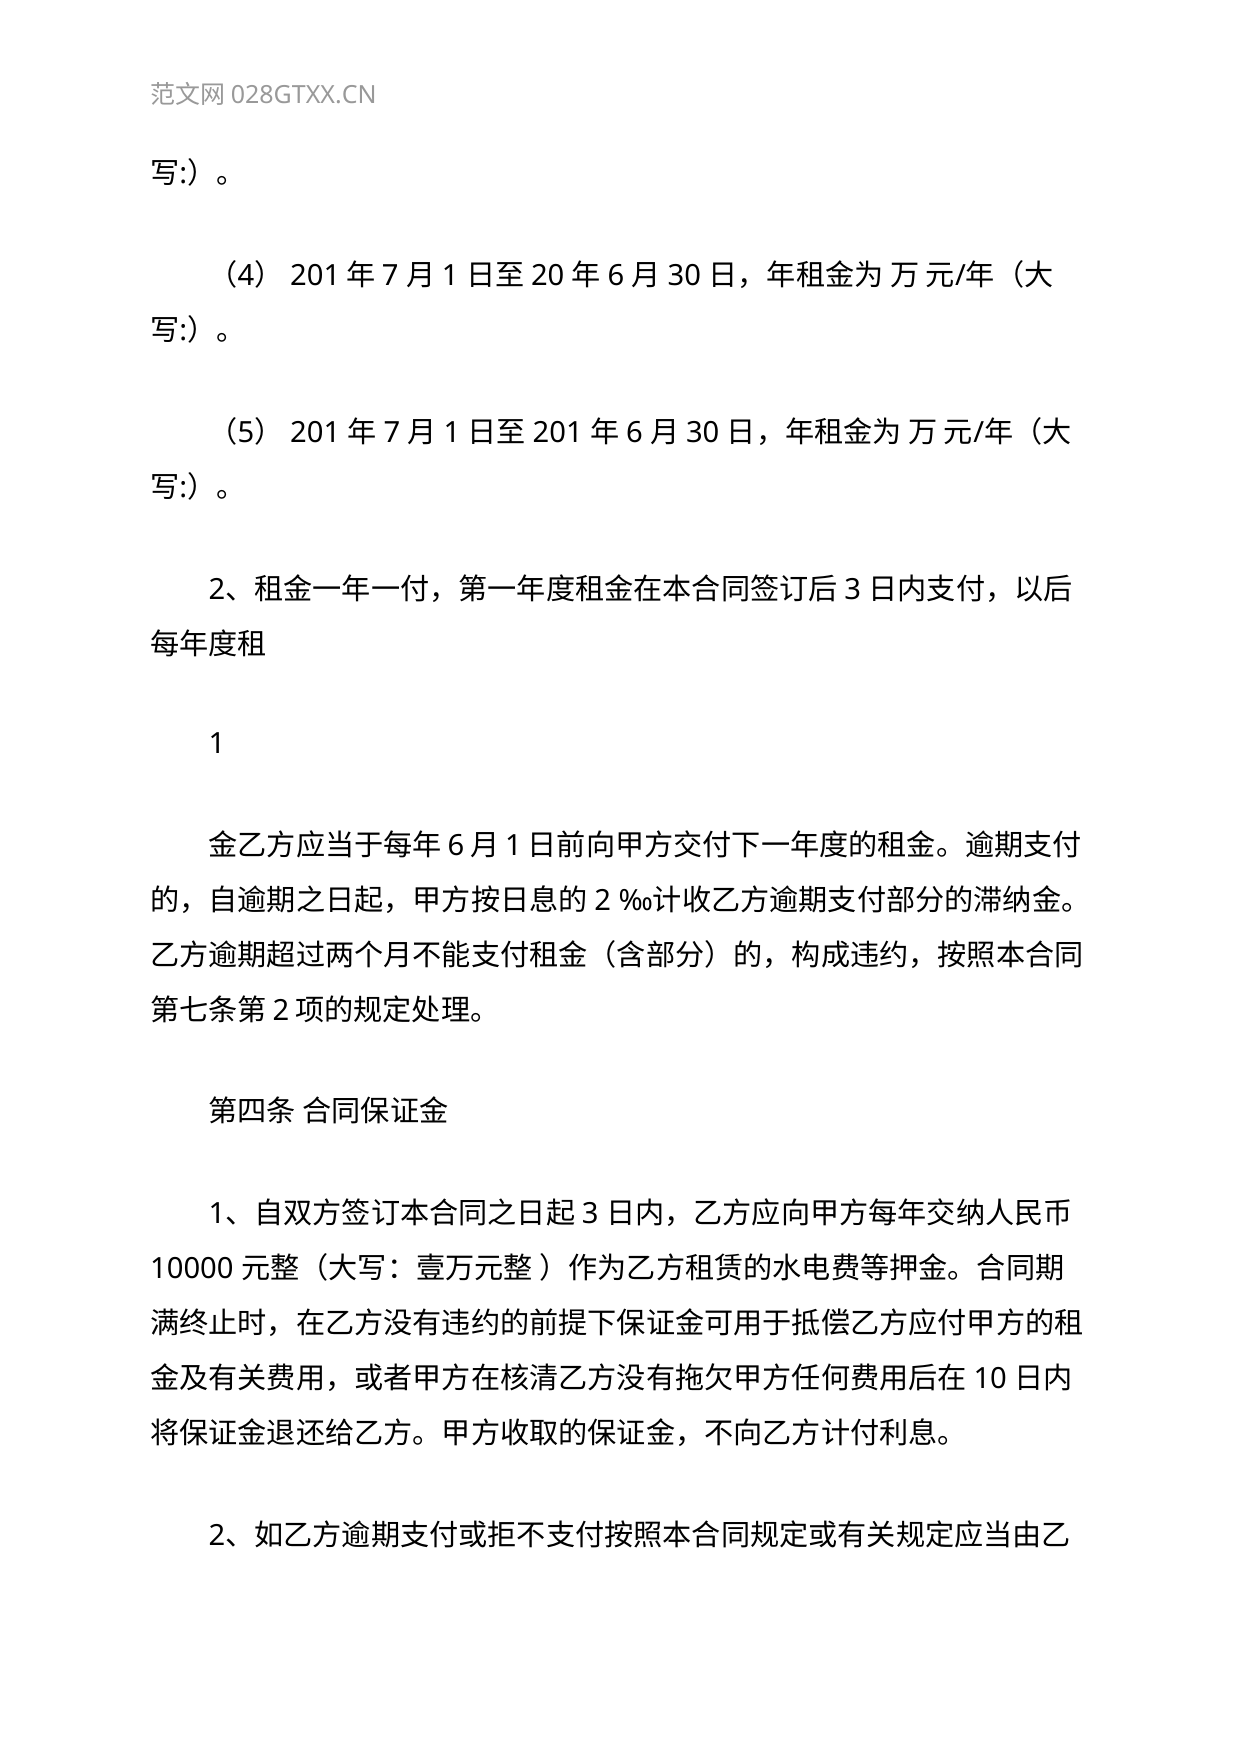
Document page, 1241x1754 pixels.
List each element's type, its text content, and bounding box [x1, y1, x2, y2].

text 2、租金一年一付，第一年度租金在本合同签订后 3 日内支付，以后每年度租 [150, 566, 1090, 663]
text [150, 150, 1090, 192]
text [150, 1511, 1090, 1554]
text （4） 201年 7 月 1 日至 20 年 6 月 30 日，年租金为 万 元/年（大写:）。 [150, 252, 1090, 349]
text 第四条 合同保证金 [150, 1088, 1090, 1130]
text 金乙方应当于每年6月1日前向甲方交付下一年度的租金。逾期支付的，自逾期之日起，甲方按日息的 2 ‰计收乙方逾期支付部分的滞纳金。乙方逾期超过两个月不能支付租金（含部分）的，构成违约，按照本合同第七条第2项的规定处理。 [150, 821, 1090, 1028]
text 1 [150, 723, 1090, 762]
text 1、自双方签订本合同之日起 3 日内，乙方应向甲方每年交纳人民币 10000 元整（大写：壹万元整 ）作为乙方租赁的水电费等押金。合同期满终止时，在乙方没有违约的前提下保证金可用于抵偿乙方应付甲方的租金及有关费用，或者甲方在核清乙方没有拖欠甲方任何费用后在 10 日内将保证金退还给乙方。甲方收取的保证金，不向乙方计付利息。 [150, 1190, 1090, 1452]
text （5） 201 年 7 月 1 日至 201 年 6 月 30 日，年租金为 万 元/年（大写:）。 [150, 409, 1090, 506]
